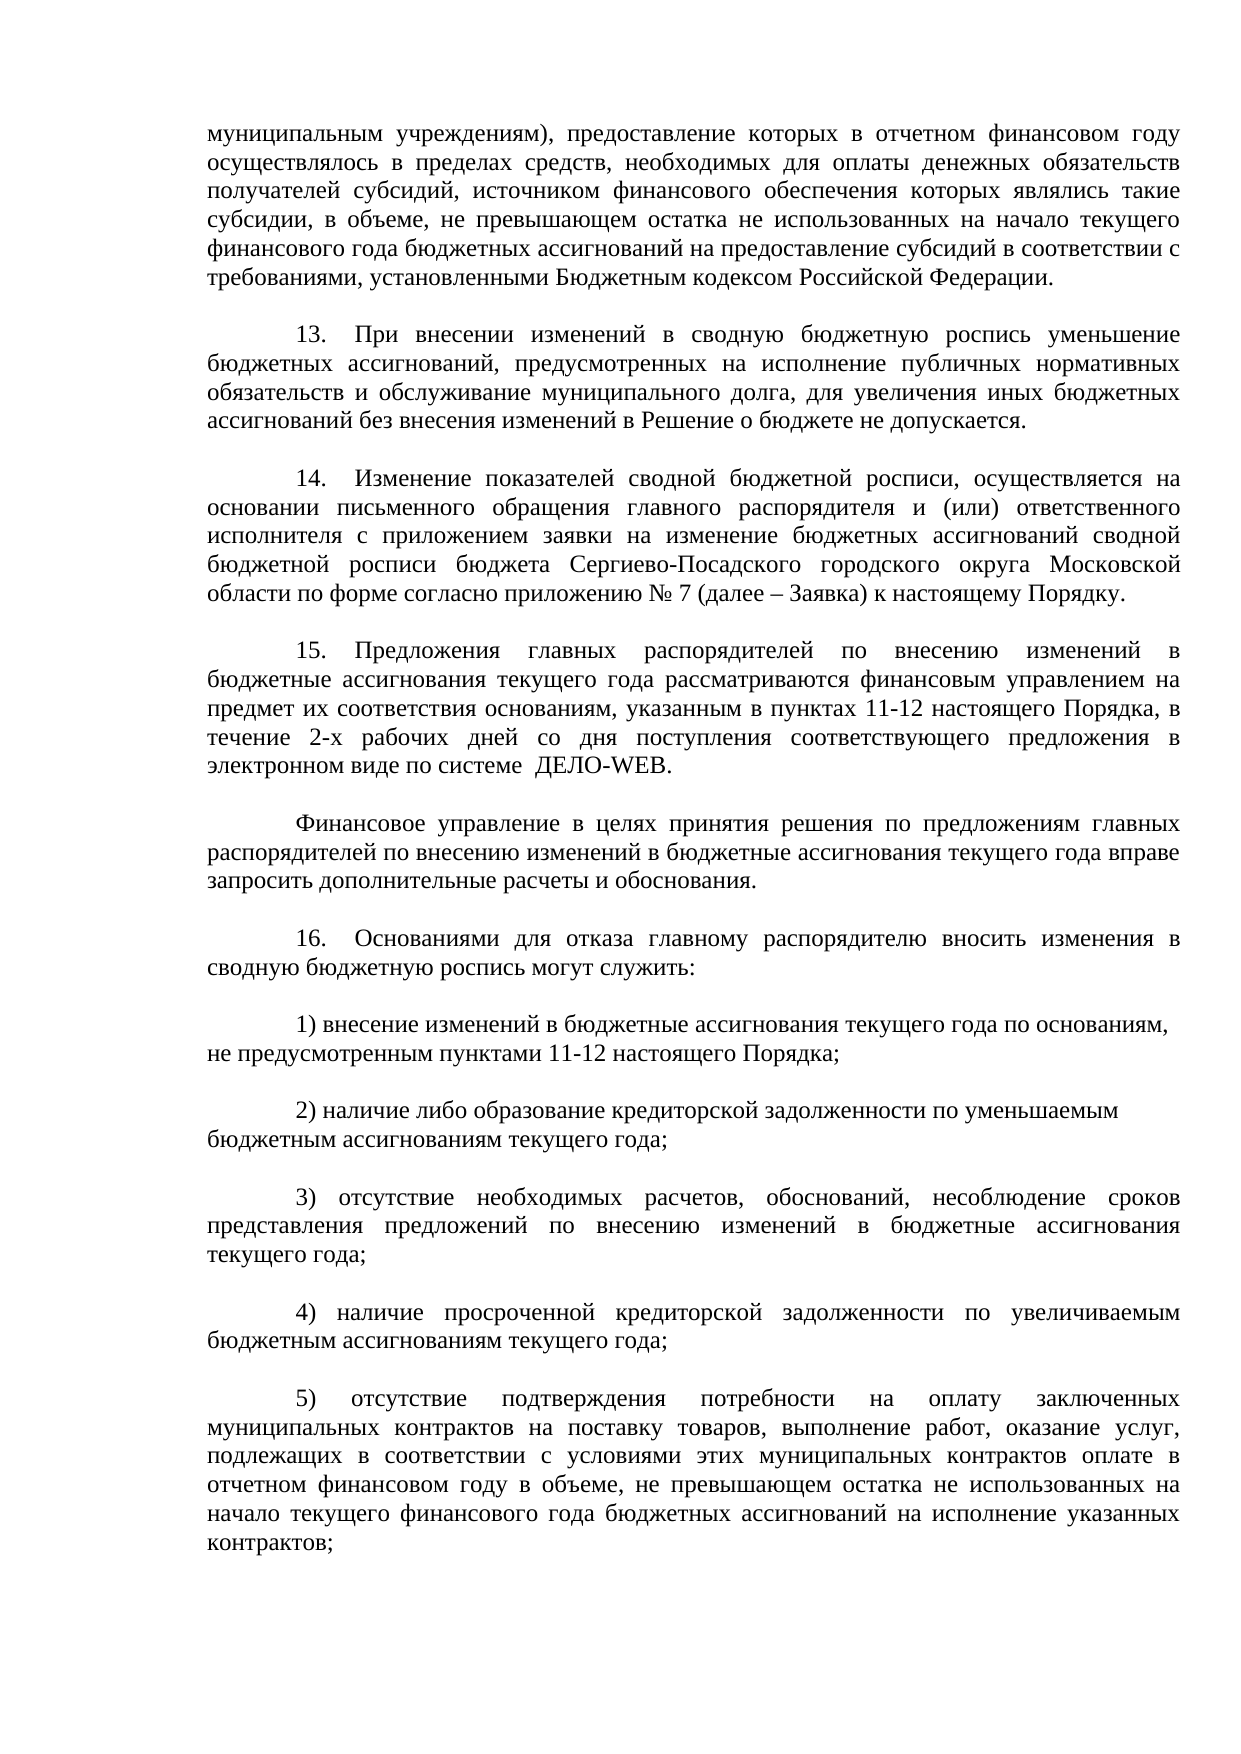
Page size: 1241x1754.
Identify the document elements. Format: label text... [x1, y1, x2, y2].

text 5) отсутствие подтверждения потребности на оплату заключенных муниципальных контрактов на поставку товаров, выполнение работ, оказание услуг, подлежащих в соответствии с условиями этих муниципальных контрактов оплате в отчетном финансовом году в объеме, не превышающем остатка не использованных на начало текущего финансового года бюджетных ассигнований на исполнение указанных контрактов; [207, 1383, 1181, 1556]
text не предусмотренным пунктами 11-12 настоящего Порядка; [207, 1038, 1181, 1067]
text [207, 118, 1181, 291]
text Финансовое управление в целях принятия решения по предложениям главных распорядителей по внесению изменений в бюджетные ассигнования текущего года вправе запросить дополнительные расчеты и обоснования. [207, 808, 1181, 894]
text 1) внесение изменений в бюджетные ассигнования текущего года по основаниям, [207, 1009, 1181, 1038]
list Изменение показателей сводной бюджетной росписи, осуществляется на основании письменного обращения главного распорядителя и (или) ответственного исполнителя с приложением заявки на изменение бюджетных ассигнований сводной бюджетной росписи бюджета Сергиево-Посадского городского округа Московской области по форме согласно приложению № 7 (далее – Заявка) к настоящему Порядку. [207, 463, 1181, 607]
list Предложения главных распорядителей по внесению изменений в бюджетные ассигнования текущего года рассматриваются финансовым управлением на предмет их соответствия основаниям, указанным в пунктах 11-12 настоящего Порядка, в течение 2-х рабочих дней со дня поступления соответствующего предложения в электронном виде по системе ДЕЛО-WEB. [207, 636, 1181, 779]
text 4) наличие просроченной кредиторской задолженности по увеличиваемым бюджетным ассигнованиям текущего года; [207, 1297, 1181, 1354]
text 3) отсутствие необходимых расчетов, обоснований, несоблюдение сроков представления предложений по внесению изменений в бюджетные ассигнования текущего года; [207, 1182, 1181, 1268]
text бюджетным ассигнованиям текущего года; [207, 1124, 1181, 1153]
text 2) наличие либо образование кредиторской задолженности по уменьшаемым [207, 1096, 1181, 1124]
list При внесении изменений в сводную бюджетную роспись уменьшение бюджетных ассигнований, предусмотренных на исполнение публичных нормативных обязательств и обслуживание муниципального долга, для увеличения иных бюджетных ассигнований без внесения изменений в Решение о бюджете не допускается. [207, 319, 1181, 434]
list Основаниями для отказа главному распорядителю вносить изменения в сводную бюджетную роспись могут служить: [207, 923, 1181, 981]
